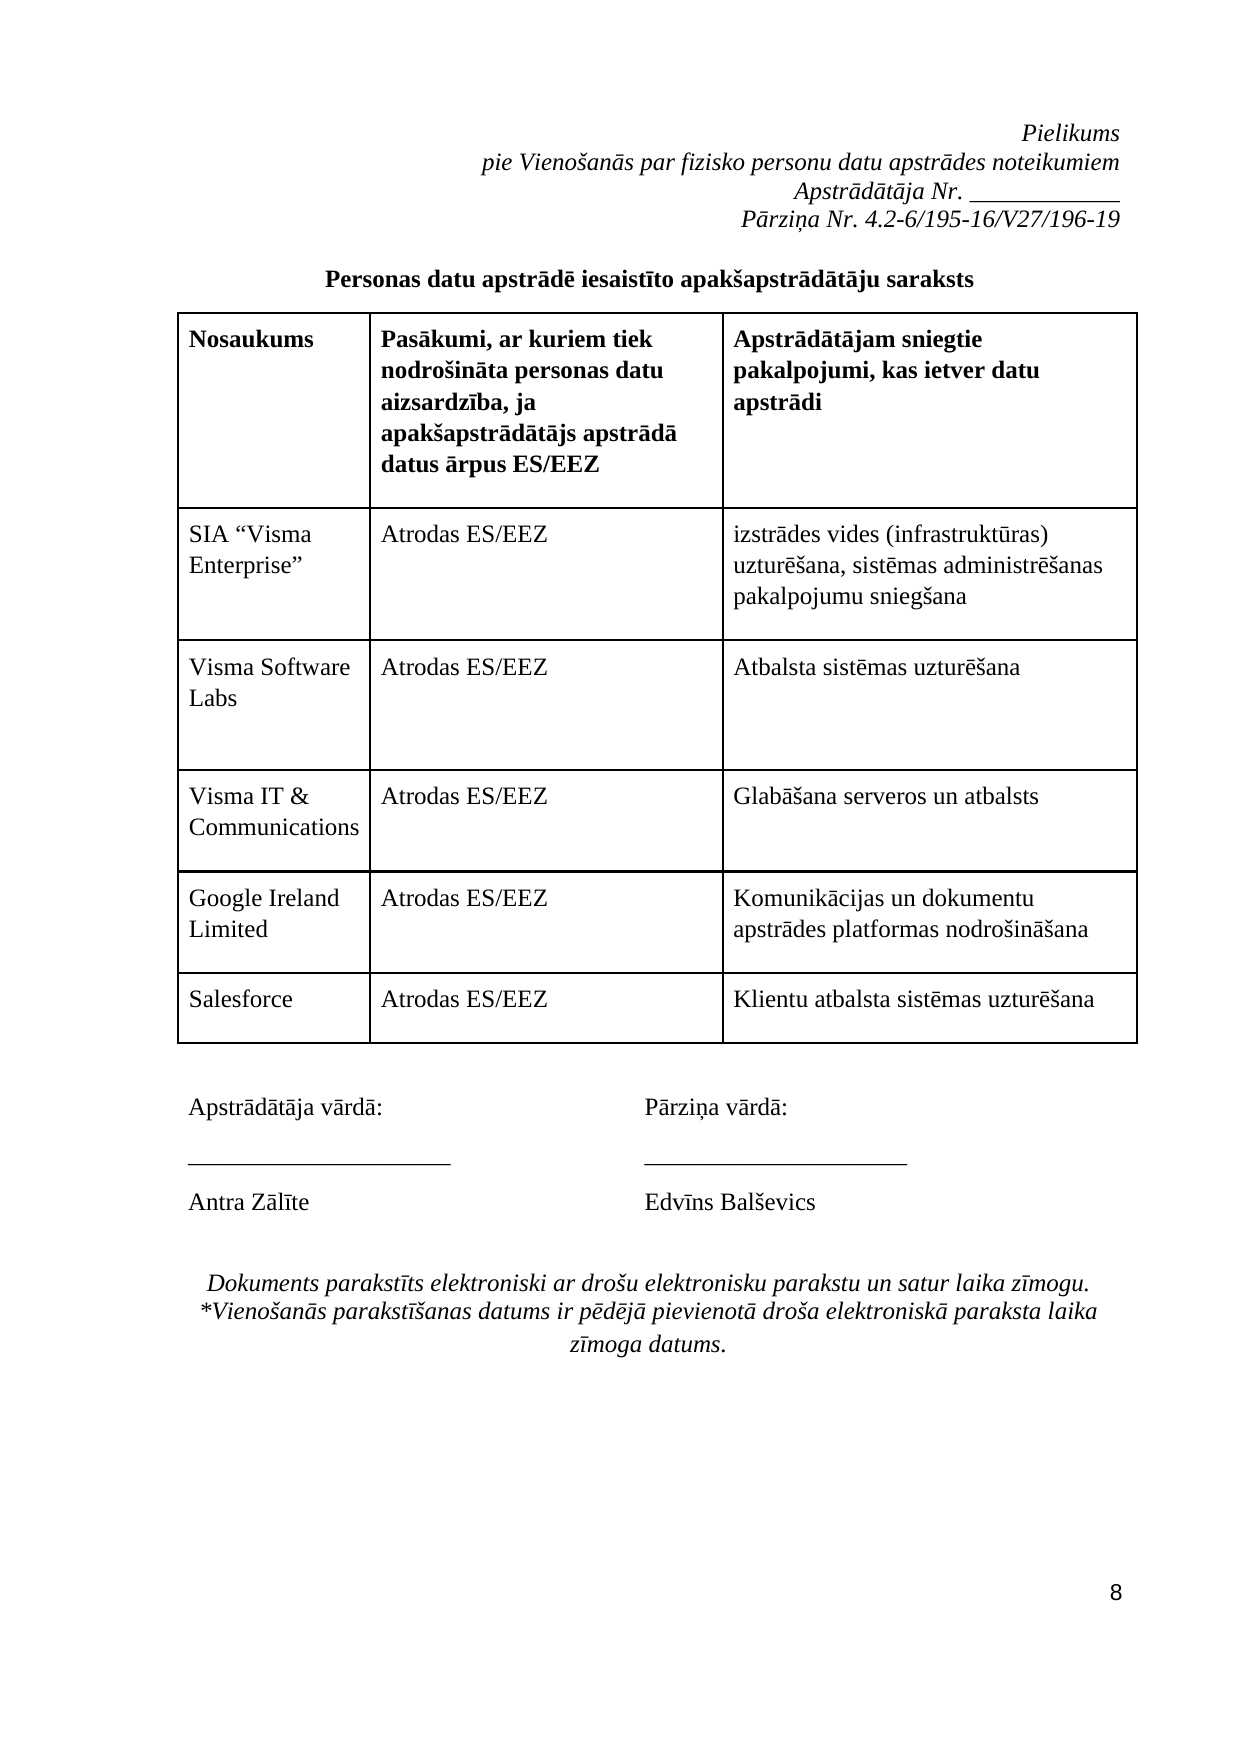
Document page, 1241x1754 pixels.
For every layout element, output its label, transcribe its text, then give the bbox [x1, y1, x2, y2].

table_cell Klientu atbalsta sistēmas uzturēšana [724, 974, 1136, 1042]
table_cell Edvīns Balševics [634, 1187, 1122, 1234]
table_cell SIA “Visma Enterprise” [179, 509, 369, 639]
table_header Nosaukums [179, 314, 369, 507]
table_header Apstrādātājam sniegtie pakalpojumi, kas ietver datu apstrādi [724, 314, 1136, 507]
table_cell izstrādes vides (infrastruktūras) uzturēšana, sistēmas administrēšanas pakalpojumu sniegšana [724, 509, 1136, 639]
table_header Pārziņa vārdā: [634, 1092, 1122, 1139]
table_cell _____________________ [177, 1140, 633, 1187]
table_cell Atrodas ES/EEZ [371, 873, 722, 972]
text Dokuments parakstīts elektroniski ar drošu elektronisku parakstu un satur laika zīmogu. [177, 1268, 1122, 1296]
table_cell Atrodas ES/EEZ [371, 771, 722, 870]
table_cell Antra Zālīte [177, 1187, 633, 1234]
text Pielikums [177, 118, 1122, 147]
text Apstrādātāja Nr. ____________ [177, 176, 1122, 204]
table_cell Visma IT & Communications [179, 771, 369, 870]
text pie Vienošanās par fizisko personu datu apstrādes noteikumiem [177, 147, 1122, 176]
table_cell Visma Software Labs [179, 641, 369, 769]
table_header Pasākumi, ar kuriem tiek nodrošināta personas datu aizsardzība, ja apakšapstrādātājs apstrādā datus ārpus ES/EEZ [371, 314, 722, 507]
table_cell _____________________ [634, 1140, 1122, 1187]
text *Vienošanās parakstīšanas datums ir pēdējā pievienotā droša elektroniskā paraksta laika zīmoga datums. [177, 1296, 1122, 1358]
table_cell Glabāšana serveros un atbalsts [724, 771, 1136, 870]
table_cell Atrodas ES/EEZ [371, 974, 722, 1042]
text Pārziņa Nr. 4.2-6/195-16/V27/196-19 [177, 204, 1122, 233]
text Personas datu apstrādē iesaistīto apakšapstrādātāju saraksts [177, 264, 1122, 293]
table_cell Atrodas ES/EEZ [371, 641, 722, 769]
table_cell Komunikācijas un dokumentu apstrādes platformas nodrošināšana [724, 873, 1136, 972]
table_cell Atrodas ES/EEZ [371, 509, 722, 639]
table_header Apstrādātāja vārdā: [177, 1092, 633, 1139]
table_cell Atbalsta sistēmas uzturēšana [724, 641, 1136, 769]
table_cell Google Ireland Limited [179, 873, 369, 972]
table_cell Salesforce [179, 974, 369, 1042]
